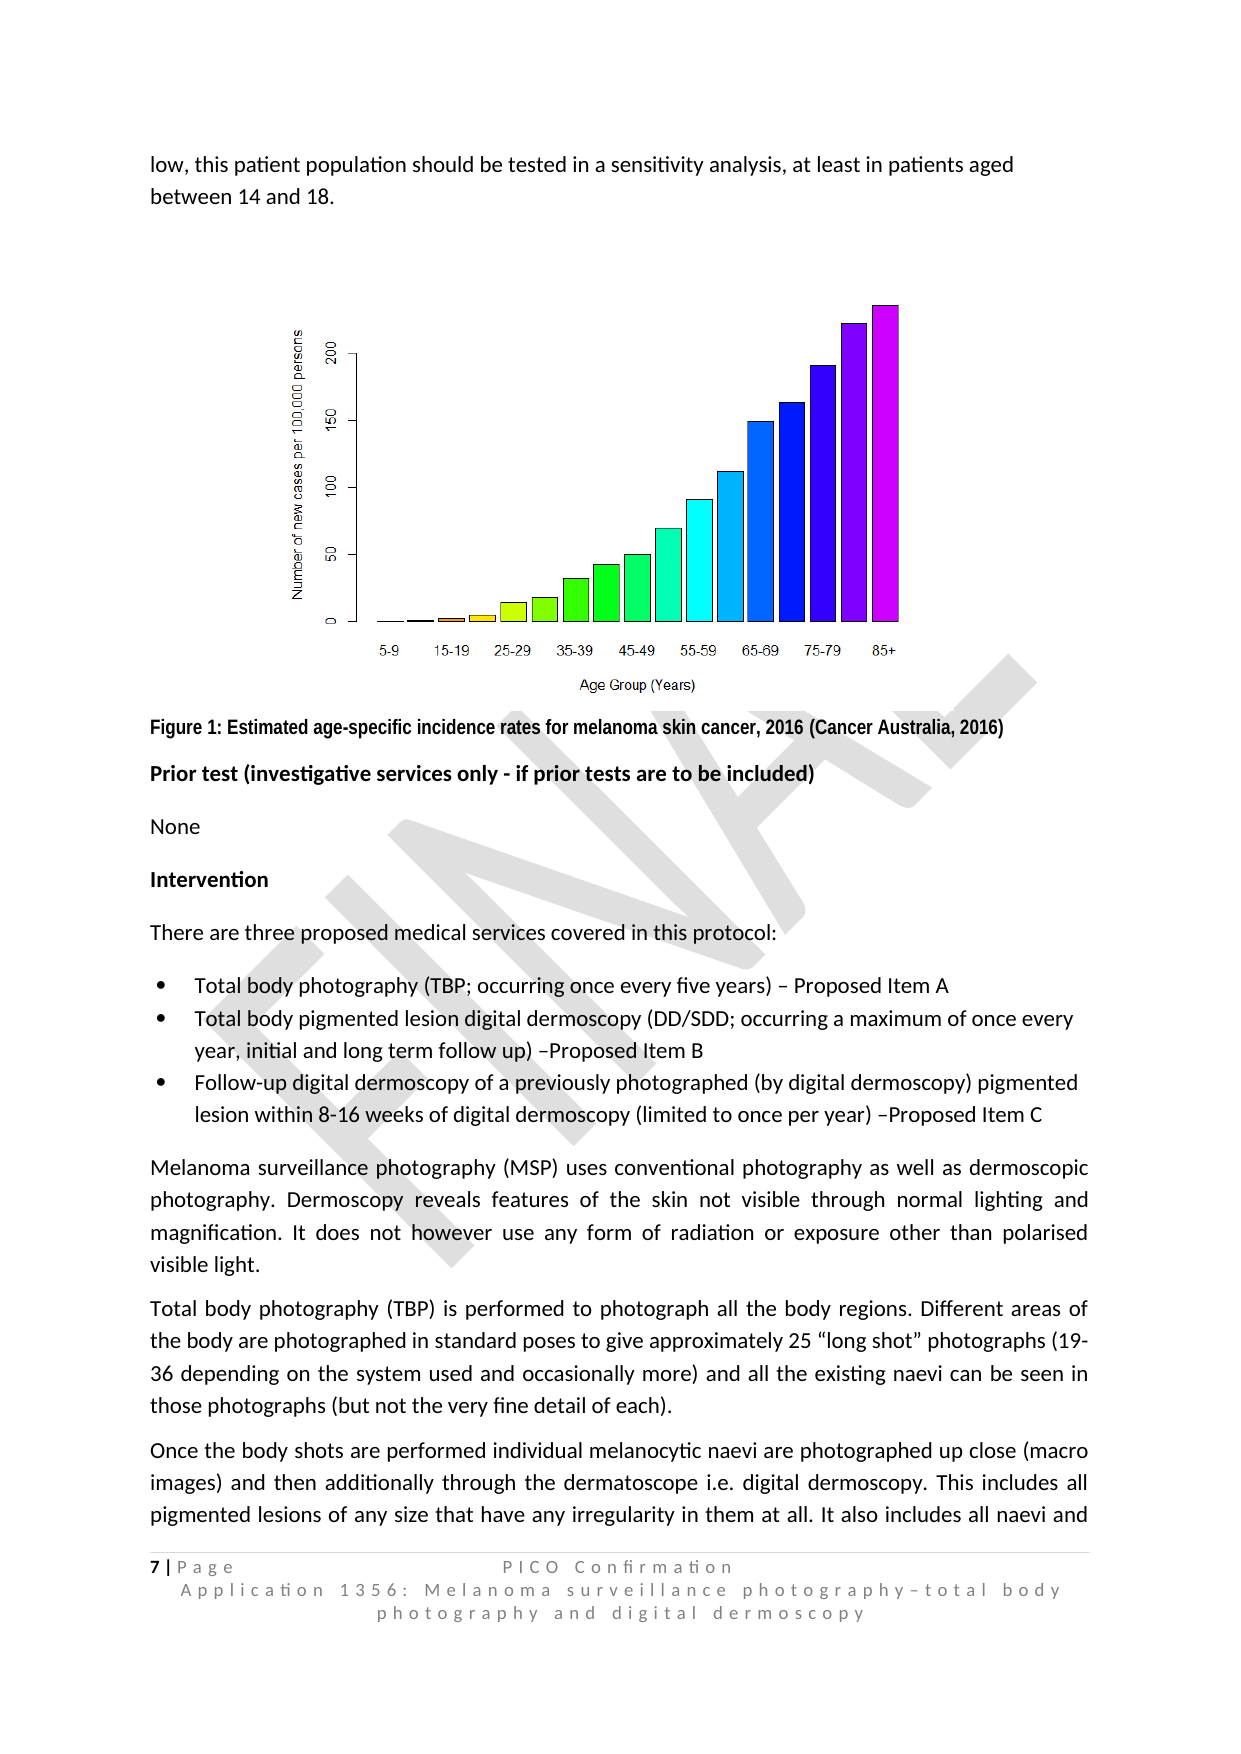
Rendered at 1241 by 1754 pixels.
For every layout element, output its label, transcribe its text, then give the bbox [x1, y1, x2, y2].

text None [150, 812, 1090, 840]
list Follow-up digital dermoscopy of a previously photographed (by digital dermoscopy) pigmented lesion within 8-16 weeks of digital dermoscopy (limited to once per year) –Proposed Item C [157, 1068, 1090, 1128]
text Intervention [150, 865, 1090, 893]
text Figure 1: Estimated age-specific incidence rates for melanoma skin cancer, 2016 (Cancer Australia, 2016) [150, 714, 1090, 738]
text Melanoma surveillance photography (MSP) uses conventional photography as well as dermoscopic photography. Dermoscopy reveals features of the skin not visible through normal lighting and magnification. It does not however use any form of radiation or exposure other than polarised visible light. [150, 1153, 1090, 1278]
picture [286, 235, 954, 711]
text Prior test (investigative services only - if prior tests are to be included) [150, 759, 1090, 787]
list Total body pigmented lesion digital dermoscopy (DD/SDD; occurring a maximum of once every year, initial and long term follow up) –Proposed Item B [157, 1004, 1090, 1064]
list Total body photography (TBP; occurring once every five years) – Proposed Item A [157, 971, 1090, 999]
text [150, 1436, 1090, 1528]
text There are three proposed medical services covered in this protocol: [150, 918, 1090, 946]
text Total body photography (TBP) is performed to photograph all the body regions. Different areas of the body are photographed in standard poses to give approximately 25 “long shot” photographs (19-36 depending on the system used and occasionally more) and all the existing naevi can be seen in those photographs (but not the very fine detail of each). [150, 1294, 1090, 1419]
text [150, 150, 1090, 210]
